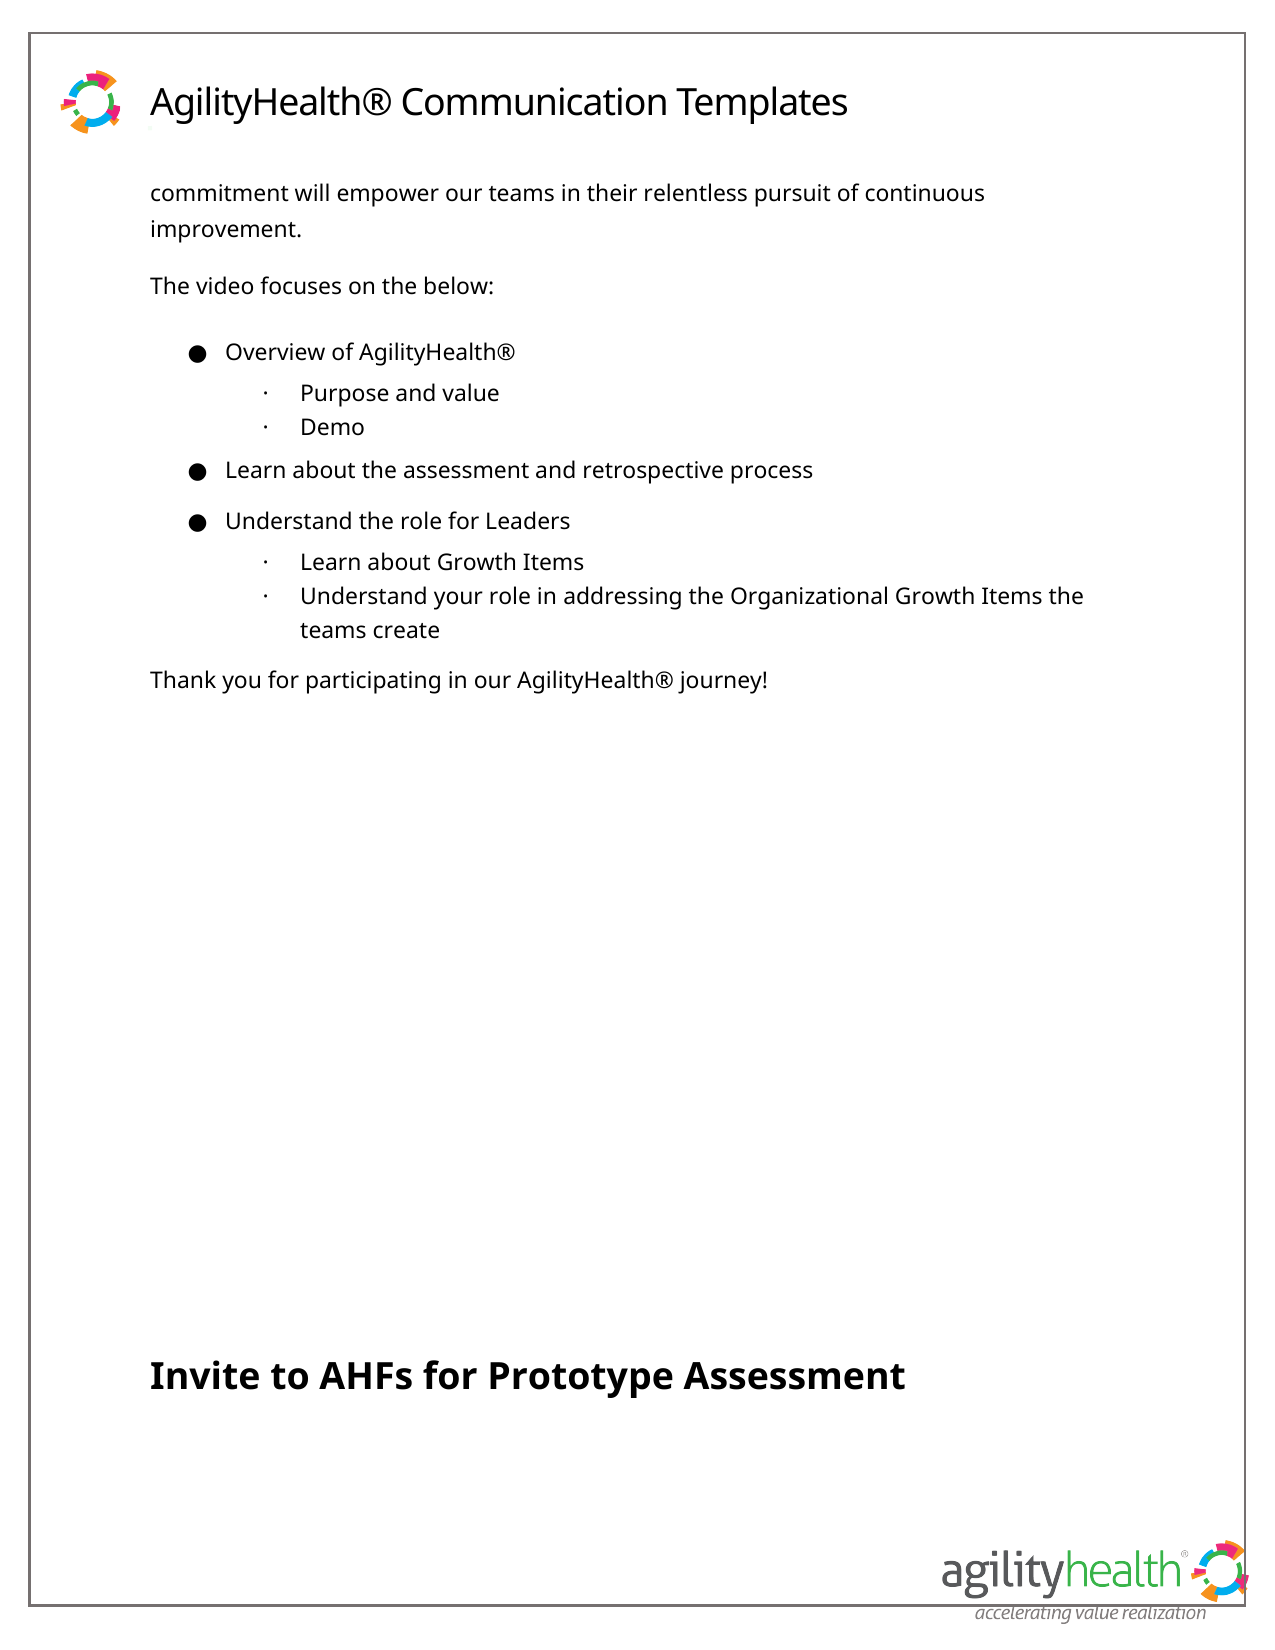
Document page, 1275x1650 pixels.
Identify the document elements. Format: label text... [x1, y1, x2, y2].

text Invite to AHFs for Prototype Assessment [150, 1349, 1125, 1400]
list Understand the role for Leaders [187, 495, 1125, 542]
list Purpose and value [262, 377, 1125, 408]
list Understand your role in addressing the Organizational Growth Items the teams create [262, 580, 1125, 645]
list Demo [262, 411, 1125, 442]
picture [942, 1540, 1249, 1628]
text Thank you for participating in our AgilityHealth® journey! [150, 664, 1125, 695]
list Learn about the assessment and retrospective process [187, 444, 1125, 492]
list Overview of AgilityHealth® [187, 326, 1125, 373]
picture [60, 70, 121, 134]
text The video focuses on the below: [150, 269, 1125, 301]
list Learn about Growth Items [262, 546, 1125, 577]
picture [942, 1540, 1244, 1604]
